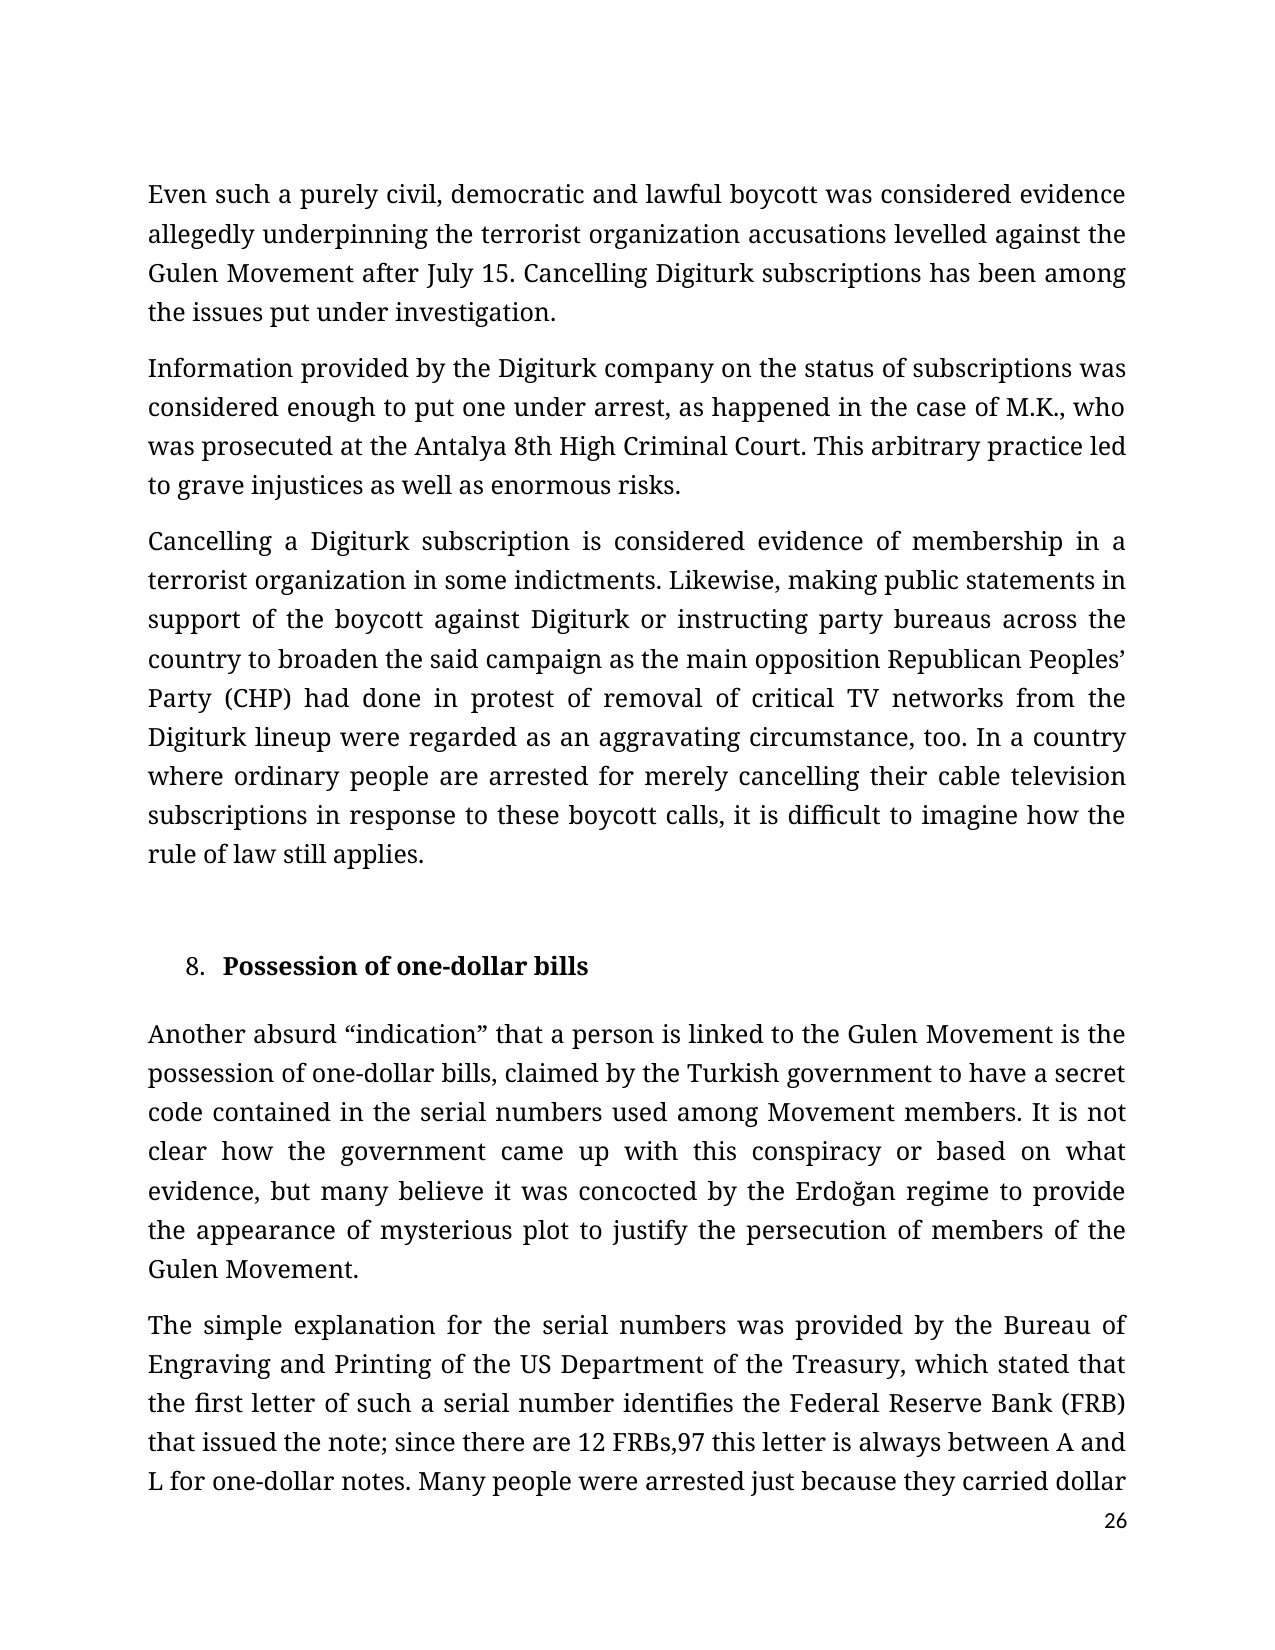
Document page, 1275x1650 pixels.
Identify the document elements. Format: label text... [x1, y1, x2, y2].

text Cancelling a Digiturk subscription is considered evidence of membership in a terrorist organization in some indictments. Likewise, making public statements in support of the boycott against Digiturk or instructing party bureaus across the country to broaden the said campaign as the main opposition Republican Peoples’ Party (CHP) had done in protest of removal of critical TV networks from the Digiturk lineup were regarded as an aggravating circumstance, too. In a country where ordinary people are arrested for merely cancelling their cable television subscriptions in response to these boycott calls, it is difficult to imagine how the rule of law still applies. [148, 524, 1127, 871]
text Information provided by the Digiturk company on the status of subscriptions was considered enough to put one under arrest, as happened in the case of M.K., who was prosecuted at the Antalya 8th High Criminal Court. This arbitrary practice led to grave injustices as well as enormous risks. [148, 351, 1127, 502]
text Another absurd “indication” that a person is linked to the Gulen Movement is the possession of one-dollar bills, claimed by the Turkish government to have a secret code contained in the serial numbers used among Movement members. It is not clear how the government came up with this conspiracy or based on what evidence, but many believe it was concocted by the Erdoğan regime to provide the appearance of mysterious plot to justify the persecution of members of the Gulen Movement. [148, 1017, 1127, 1286]
text Even such a purely civil, democratic and lawful boycott was considered evidence allegedly underpinning the terrorist organization accusations levelled against the Gulen Movement after July 15. Cancelling Digiturk subscriptions has been among the issues put under investigation. [148, 177, 1127, 329]
list Possession of one-dollar bills [185, 949, 1127, 983]
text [148, 1307, 1127, 1498]
